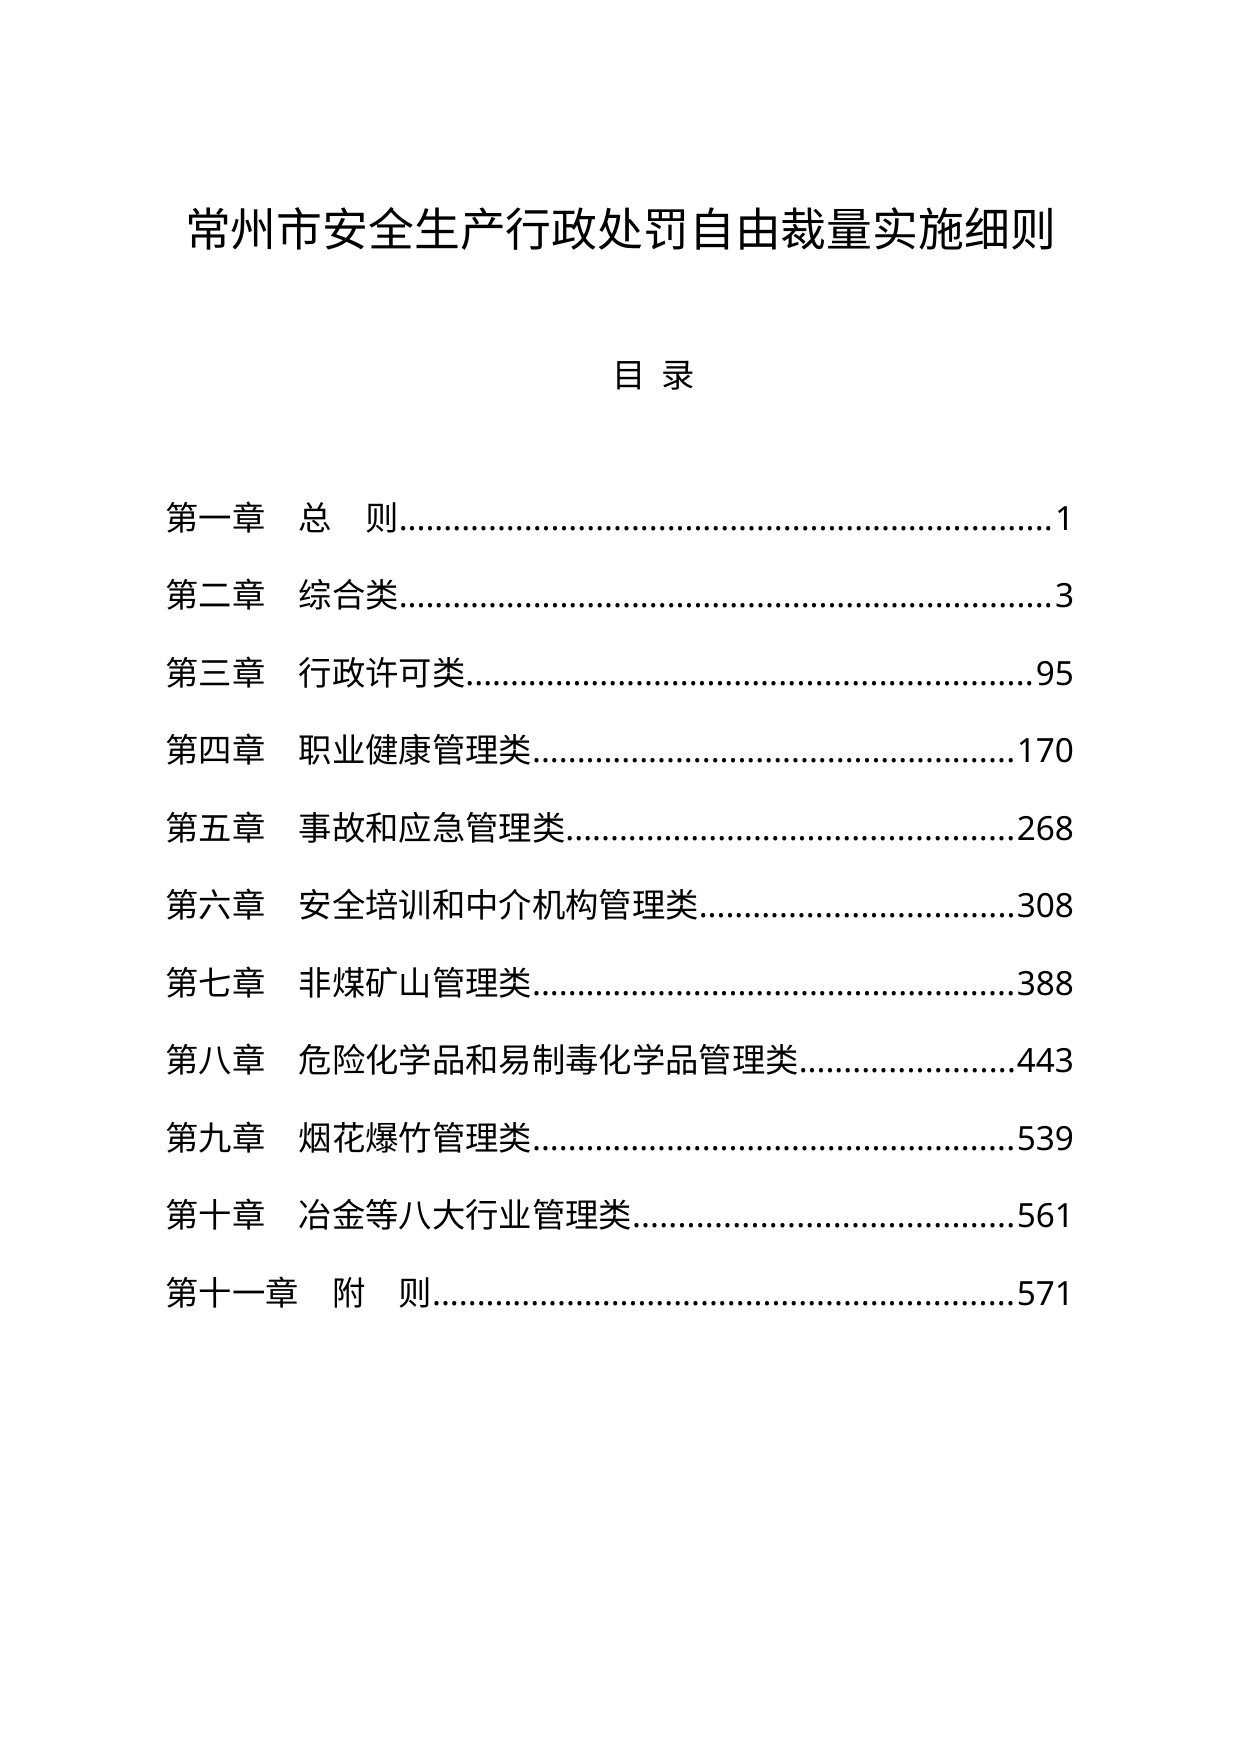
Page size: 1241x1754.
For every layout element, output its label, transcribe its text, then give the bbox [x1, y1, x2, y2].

text 第三章 行政许可类 95 [165, 638, 1075, 703]
text 第七章 非煤矿山管理类 388 [165, 948, 1075, 1013]
text 第十一章 附 则 571 [165, 1258, 1075, 1323]
text 第八章 危险化学品和易制毒化学品管理类 443 [165, 1026, 1075, 1091]
text 第十章 冶金等八大行业管理类 561 [165, 1181, 1075, 1246]
text 第一章 总 则 1 [165, 483, 1075, 548]
text 第五章 事故和应急管理类 268 [165, 793, 1075, 858]
text 第九章 烟花爆竹管理类 539 [165, 1103, 1075, 1168]
text 第四章 职业健康管理类 170 [165, 716, 1075, 781]
text 第六章 安全培训和中介机构管理类 308 [165, 871, 1075, 936]
text 常州市安全生产行政处罚自由裁量实施细则 [165, 178, 1075, 276]
text 第二章 综合类 3 [165, 561, 1075, 626]
text 目 录 [165, 341, 1075, 406]
